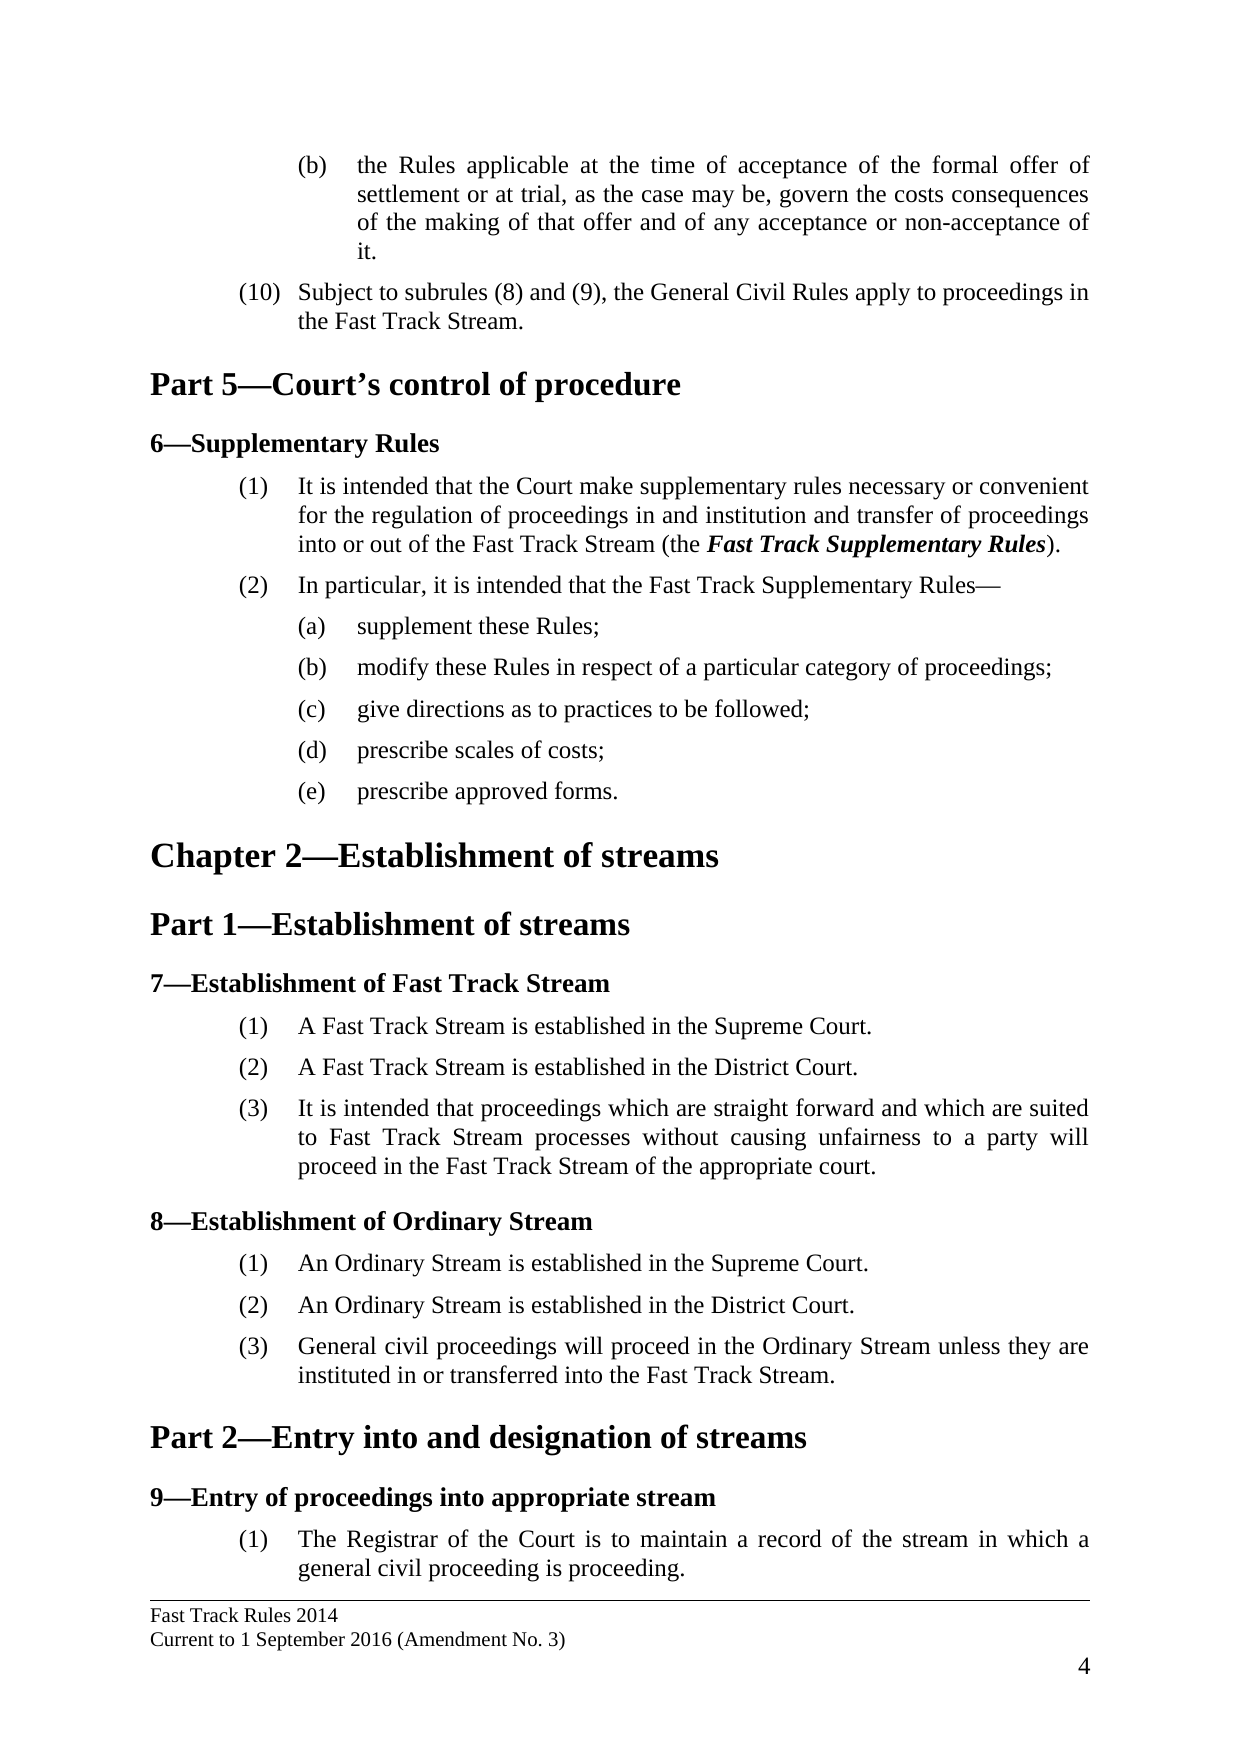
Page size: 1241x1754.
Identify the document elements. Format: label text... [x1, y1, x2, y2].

text (a) supplement these Rules; [298, 611, 1090, 640]
text Chapter 2—Establishment of streams [150, 834, 1090, 875]
text (2) A Fast Track Stream is established in the District Court. [239, 1052, 1090, 1081]
text (e) prescribe approved forms. [298, 776, 1090, 805]
text (10) Subject to subrules (8) and (9), the General Civil Rules apply to proceedings in the Fast Track Stream. [239, 277, 1090, 335]
text (2) An Ordinary Stream is established in the District Court. [239, 1290, 1090, 1318]
text (3) It is intended that proceedings which are straight forward and which are suited to Fast Track Stream processes without causing unfairness to a party will proceed in the Fast Track Stream of the appropriate court. [239, 1093, 1090, 1180]
text 9—Entry of proceedings into appropriate stream [150, 1481, 1090, 1512]
text (1) A Fast Track Stream is established in the Supreme Court. [239, 1011, 1090, 1040]
text 6—Supplementary Rules [150, 427, 1090, 459]
text (d) prescribe scales of costs; [298, 735, 1090, 764]
text (1) An Ordinary Stream is established in the Supreme Court. [239, 1248, 1090, 1277]
text (1) It is intended that the Court make supplementary rules necessary or convenient for the regulation of proceedings in and institution and transfer of proceedings into or out of the Fast Track Stream (the Fast Track Supplementary Rules). [239, 471, 1090, 557]
text (1) The Registrar of the Court is to maintain a record of the stream in which a general civil proceeding is proceeding. [239, 1524, 1090, 1582]
text Part 5—Court’s control of procedure [150, 364, 1090, 402]
text 8—Establishment of Ordinary Stream [150, 1205, 1090, 1236]
text Part 1—Establishment of streams [150, 904, 1090, 942]
text Part 2—Entry into and designation of streams [150, 1418, 1090, 1456]
text (3) General civil proceedings will proceed in the Ordinary Stream unless they are instituted in or transferred into the Fast Track Stream. [239, 1331, 1090, 1388]
text (b) modify these Rules in respect of a particular category of proceedings; [298, 652, 1090, 681]
text (b) the Rules applicable at the time of acceptance of the formal offer of settlement or at trial, as the case may be, govern the costs consequences of the making of that offer and of any acceptance or non-acceptance of it. [298, 150, 1090, 265]
text (2) In particular, it is intended that the Fast Track Supplementary Rules— [239, 570, 1090, 599]
text 7—Establishment of Fast Track Stream [150, 967, 1090, 998]
text (c) give directions as to practices to be followed; [298, 694, 1090, 722]
